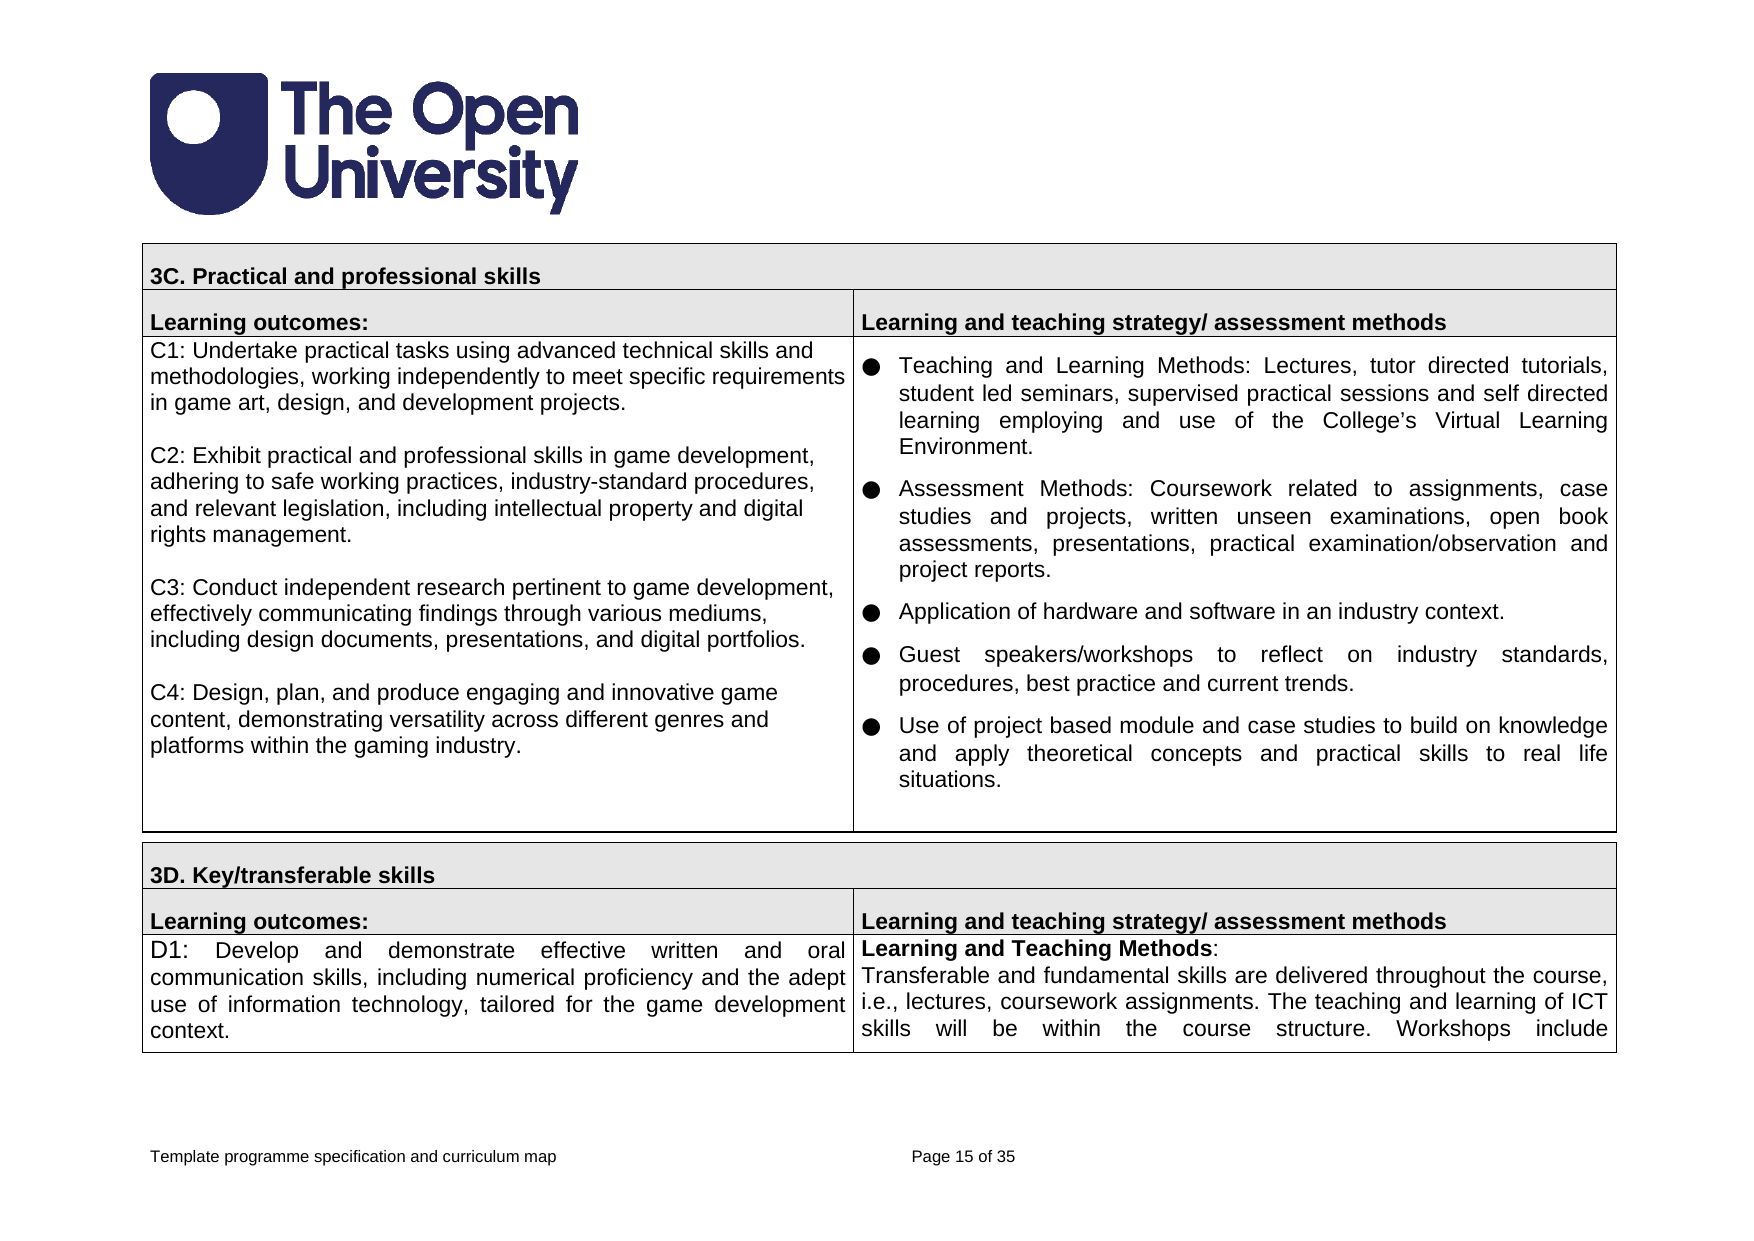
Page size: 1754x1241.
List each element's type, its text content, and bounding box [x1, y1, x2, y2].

table_cell Learning outcomes: [143, 889, 853, 934]
table_header 3D. Key/transferable skills [143, 843, 1616, 888]
table_cell Learning and teaching strategy/ assessment methods [854, 889, 1616, 934]
table_cell Learning outcomes: [143, 290, 853, 336]
table_cell Teaching and Learning Methods: Lectures, tutor directed tutorials, student led seminars, supervised practical sessions and self directed learning employing and use of the College’s Virtual Learning Environment. Assessment Methods: Coursework related to assignments, case studies and projects, written unseen examinations, open book assessments, presentations, practical examination/observation and project reports. Application of hardware and software in an industry context. Guest speakers/workshops to reflect on industry standards, procedures, best practice and current trends. Use of project based module and case studies to build on knowledge and apply theoretical concepts and practical skills to real life situations. [854, 337, 1616, 831]
table_cell Learning and teaching strategy/ assessment methods [854, 290, 1616, 336]
table_header 3C. Practical and professional skills [143, 244, 1616, 289]
table_cell C1: Undertake practical tasks using advanced technical skills and methodologies, working independently to meet specific requirements in game art, design, and development projects. C2: Exhibit practical and professional skills in game development, adhering to safe working practices, industry-standard procedures, and relevant legislation, including intellectual property and digital rights management. C3: Conduct independent research pertinent to game development, effectively communicating findings through various mediums, including design documents, presentations, and digital portfolios. C4: Design, plan, and produce engaging and innovative game content, demonstrating versatility across different genres and platforms within the gaming industry. [143, 337, 853, 831]
picture [150, 73, 579, 215]
